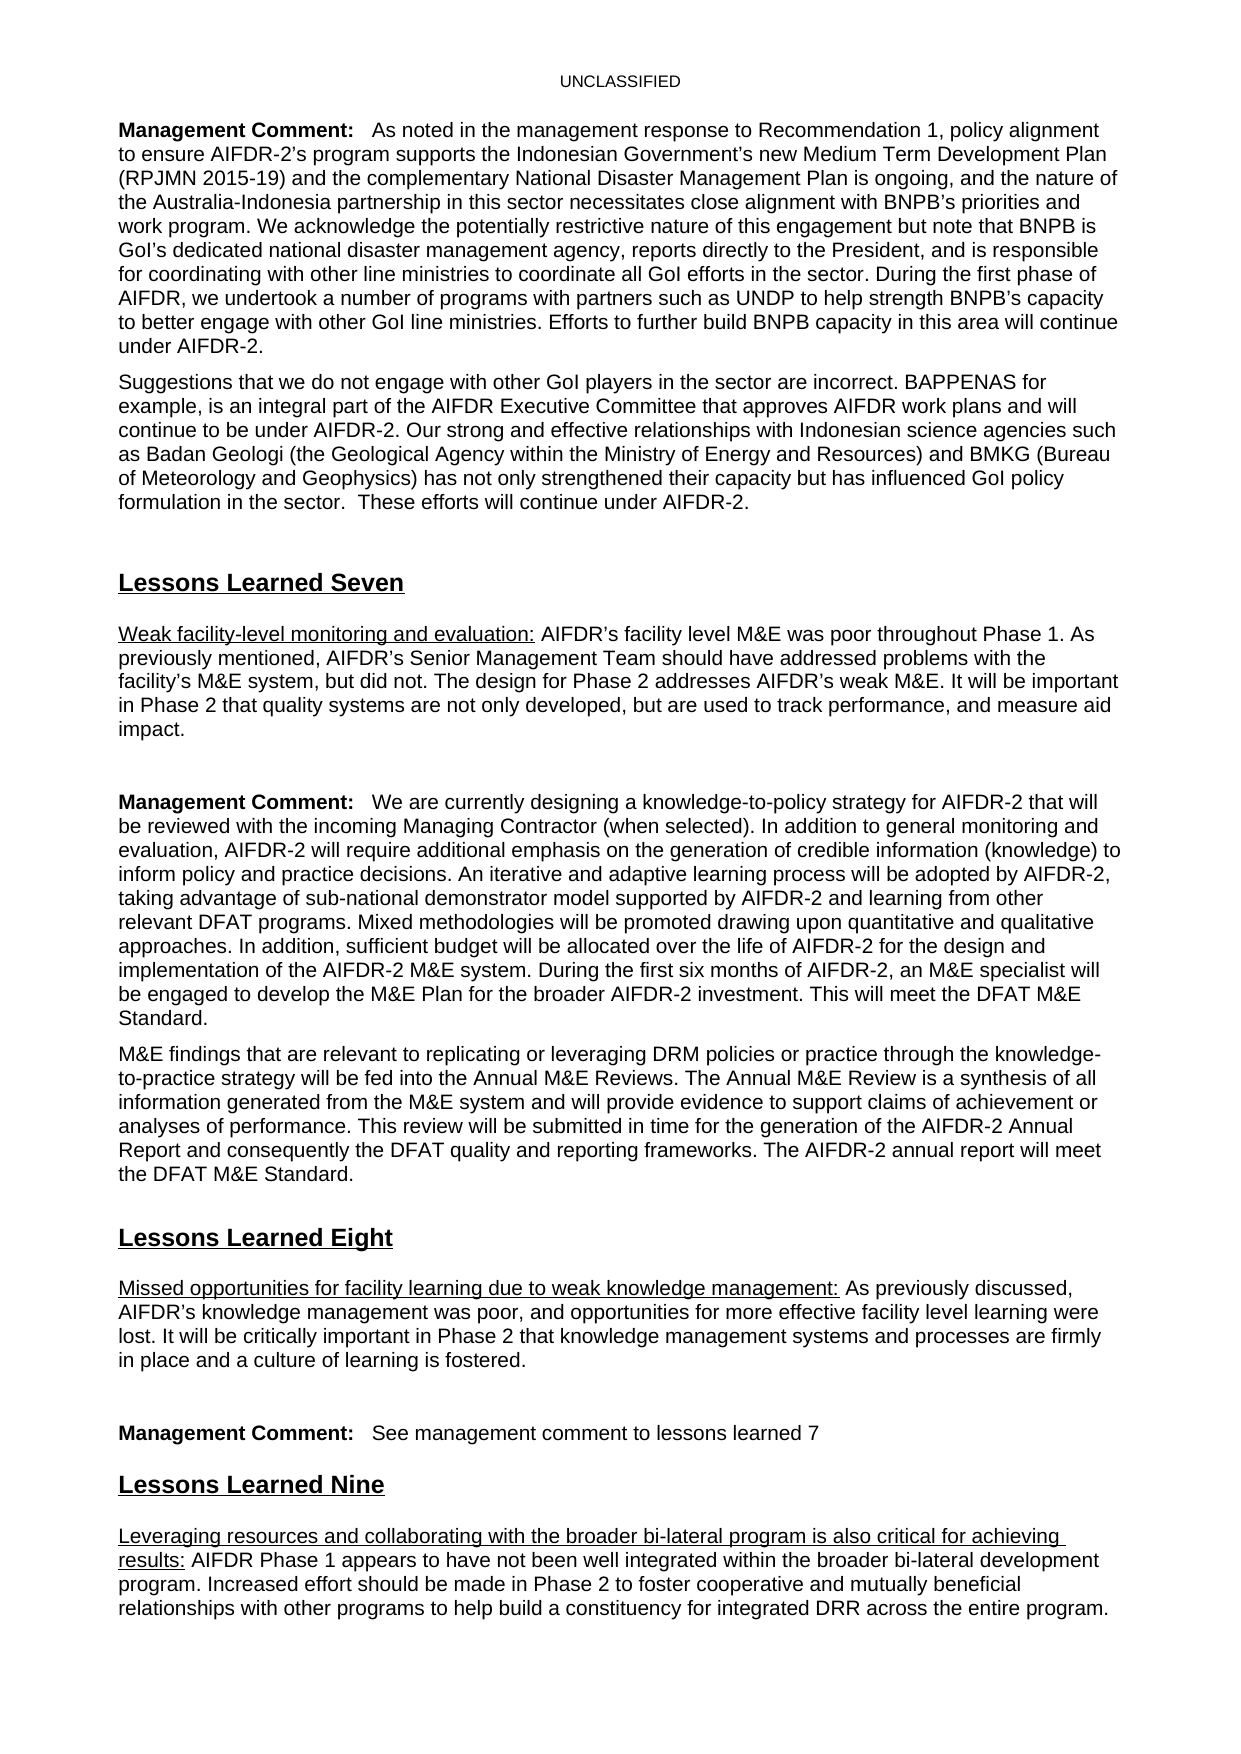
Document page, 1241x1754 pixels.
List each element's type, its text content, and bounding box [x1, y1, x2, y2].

text Management Comment: We are currently designing a knowledge-to-policy strategy for AIFDR-2 that will be reviewed with the incoming Managing Contractor (when selected). In addition to general monitoring and evaluation, AIFDR-2 will require additional emphasis on the generation of credible information (knowledge) to inform policy and practice decisions. An iterative and adaptive learning process will be adopted by AIFDR-2, taking advantage of sub-national demonstrator model supported by AIFDR-2 and learning from other relevant DFAT programs. Mixed methodologies will be promoted drawing upon quantitative and qualitative approaches. In addition, sufficient budget will be allocated over the life of AIFDR-2 for the design and implementation of the AIFDR-2 M&E system. During the first six months of AIFDR-2, an M&E specialist will be engaged to develop the M&E Plan for the broader AIFDR-2 investment. This will meet the DFAT M&E Standard. [118, 790, 1122, 1030]
text M&E findings that are relevant to replicating or leveraging DRM policies or practice through the knowledge-to-practice strategy will be fed into the Annual M&E Reviews. The Annual M&E Review is a synthesis of all information generated from the M&E system and will provide evidence to support claims of achievement or analyses of performance. This review will be submitted in time for the generation of the AIFDR-2 Annual Report and consequently the DFAT quality and reporting frameworks. The AIFDR-2 annual report will meet the DFAT M&E Standard. [118, 1042, 1122, 1186]
text Missed opportunities for facility learning due to weak knowledge management: As previously discussed, AIFDR’s knowledge management was poor, and opportunities for more effective facility level learning were lost. It will be critically important in Phase 2 that knowledge management systems and processes are firmly in place and a culture of learning is fostered. [118, 1276, 1122, 1372]
text Weak facility-level monitoring and evaluation: AIFDR’s facility level M&E was poor throughout Phase 1. As previously mentioned, AIFDR’s Senior Management Team should have addressed problems with the facility’s M&E system, but did not. The design for Phase 2 addresses AIFDR’s weak M&E. It will be important in Phase 2 that quality systems are not only developed, but are used to track performance, and measure aid impact. [118, 621, 1122, 741]
text Lessons Learned Eight [118, 1222, 1122, 1251]
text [118, 1524, 1122, 1619]
text Management Comment: See management comment to lessons learned 7 [118, 1421, 1122, 1445]
text Management Comment: As noted in the management response to Recommendation 1, policy alignment to ensure AIFDR-2’s program supports the Indonesian Government’s new Medium Term Development Plan (RPJMN 2015-19) and the complementary National Disaster Management Plan is ongoing, and the nature of the Australia-Indonesia partnership in this sector necessitates close alignment with BNPB’s priorities and work program. We acknowledge the potentially restrictive nature of this engagement but note that BNPB is GoI’s dedicated national disaster management agency, reports directly to the President, and is responsible for coordinating with other line ministries to coordinate all GoI efforts in the sector. During the first phase of AIFDR, we undertook a number of programs with partners such as UNDP to help strength BNPB’s capacity to better engage with other GoI line ministries. Efforts to further build BNPB capacity in this area will continue under AIFDR-2. [118, 118, 1122, 358]
text Lessons Learned Nine [118, 1470, 1122, 1499]
text Lessons Learned Seven [118, 568, 1122, 596]
text Suggestions that we do not engage with other GoI players in the sector are incorrect. BAPPENAS for example, is an integral part of the AIFDR Executive Committee that approves AIFDR work plans and will continue to be under AIFDR-2. Our strong and effective relationships with Indonesian science agencies such as Badan Geologi (the Geological Agency within the Ministry of Energy and Resources) and BMKG (Bureau of Meteorology and Geophysics) has not only strengthened their capacity but has influenced GoI policy formulation in the sector. These efforts will continue under AIFDR-2. [118, 370, 1122, 514]
